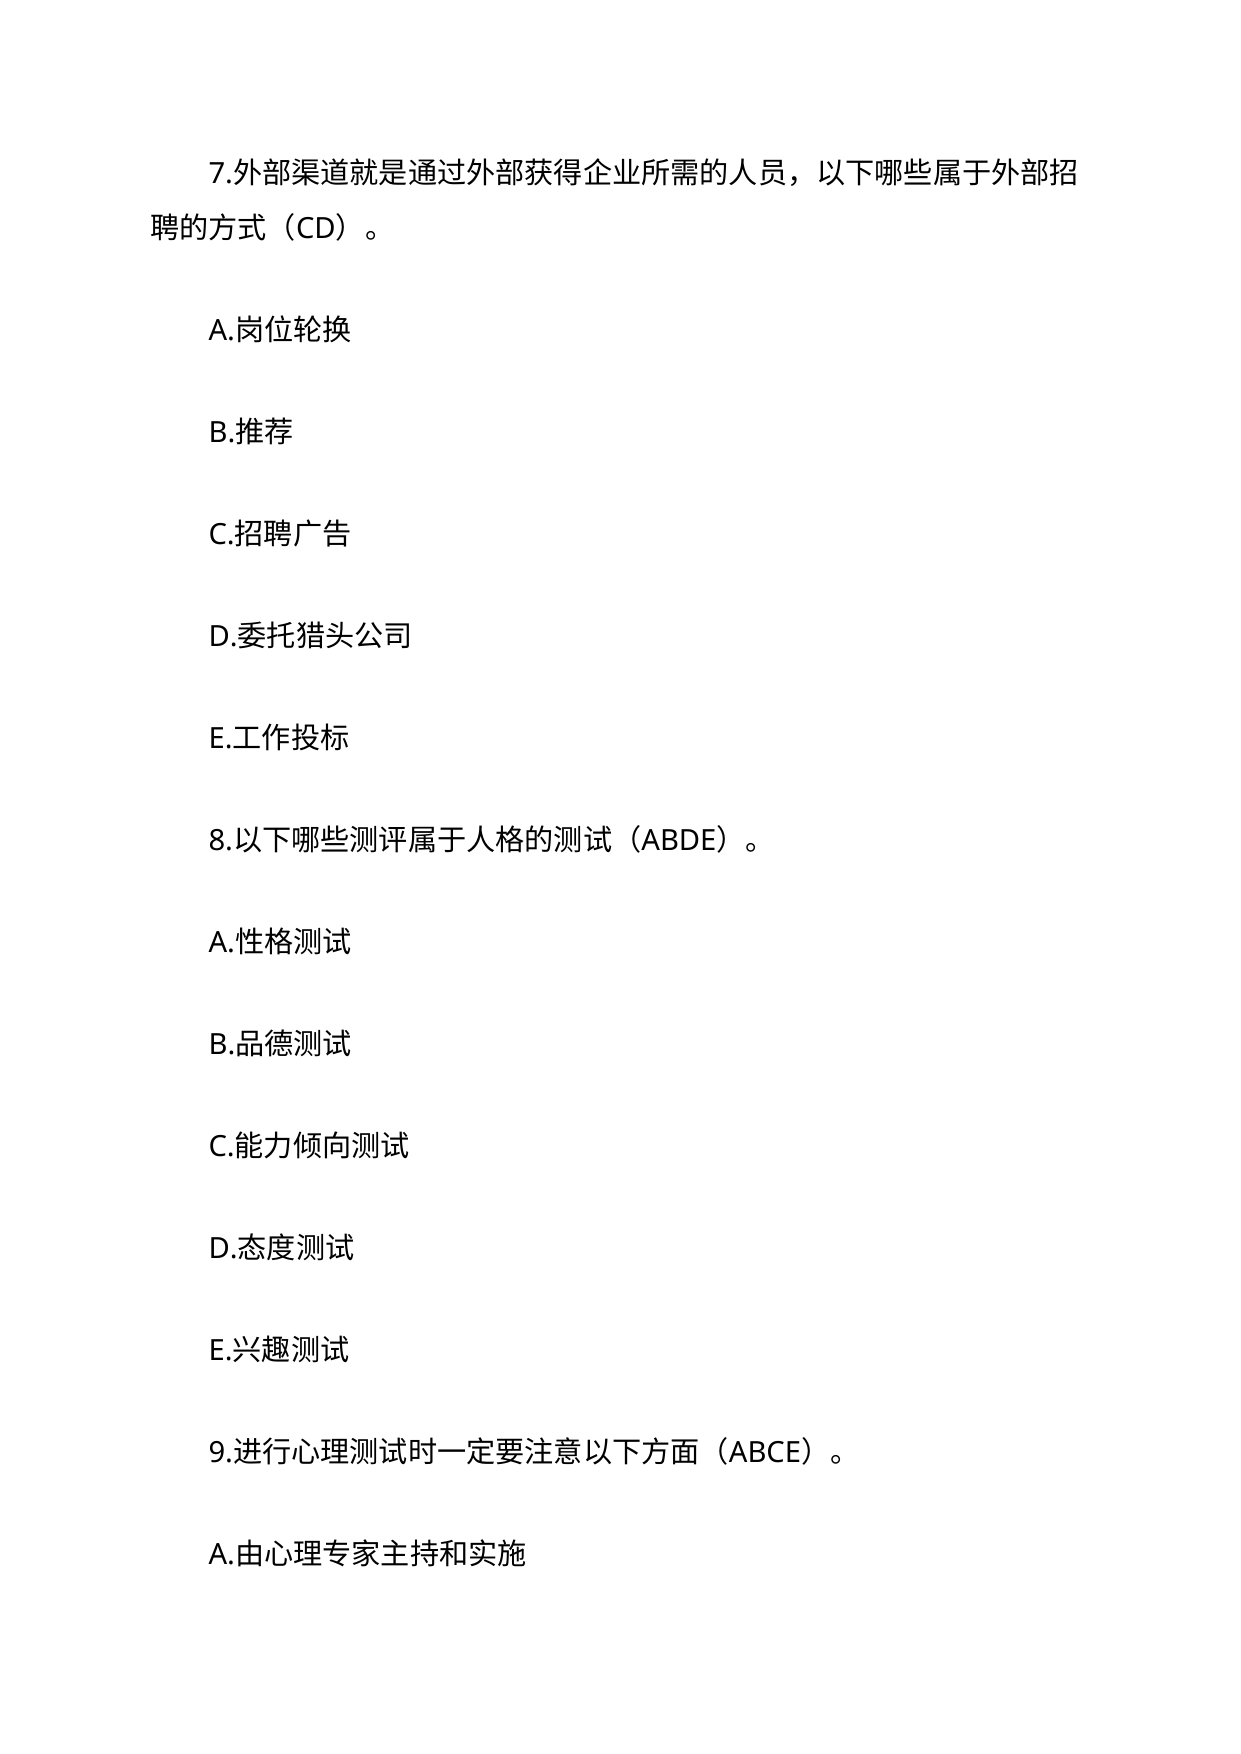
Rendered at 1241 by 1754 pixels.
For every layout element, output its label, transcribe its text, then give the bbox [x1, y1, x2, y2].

text A.性格测试 [150, 919, 1090, 961]
text B.品德测试 [150, 1021, 1090, 1063]
text B.推荐 [150, 409, 1090, 451]
text D.委托猎头公司 [150, 613, 1090, 655]
text D.态度测试 [150, 1225, 1090, 1267]
text E.兴趣测试 [150, 1327, 1090, 1369]
text C.招聘广告 [150, 511, 1090, 553]
text 9.进行心理测试时一定要注意以下方面（ABCE）。 [150, 1429, 1090, 1471]
text 8.以下哪些测评属于人格的测试（ABDE）。 [150, 817, 1090, 859]
text E.工作投标 [150, 715, 1090, 757]
text A.由心理专家主持和实施 [150, 1531, 1090, 1573]
text A.岗位轮换 [150, 307, 1090, 349]
text C.能力倾向测试 [150, 1123, 1090, 1165]
text 7.外部渠道就是通过外部获得企业所需的人员，以下哪些属于外部招聘的方式（CD）。 [150, 150, 1090, 247]
